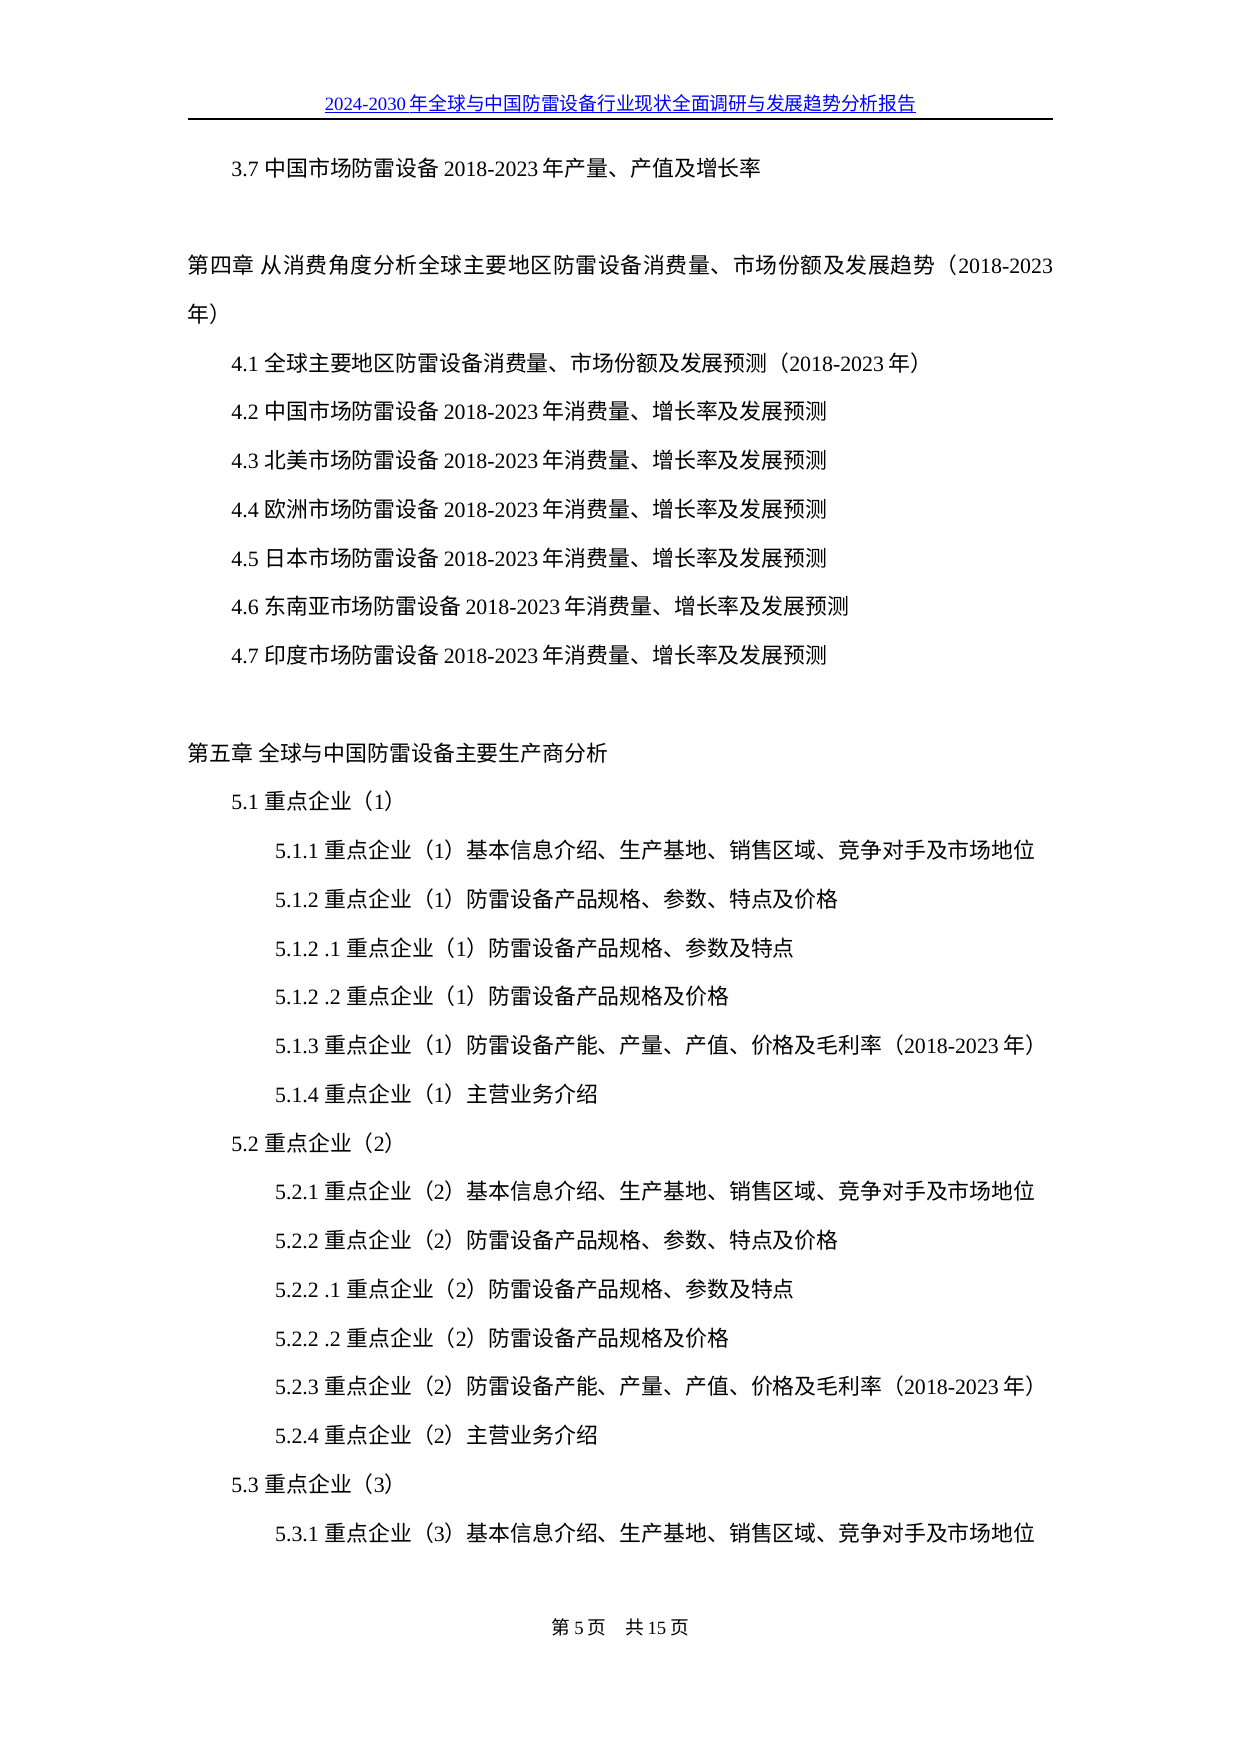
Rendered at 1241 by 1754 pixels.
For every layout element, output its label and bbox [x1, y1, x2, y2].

text [187, 150, 1053, 1548]
